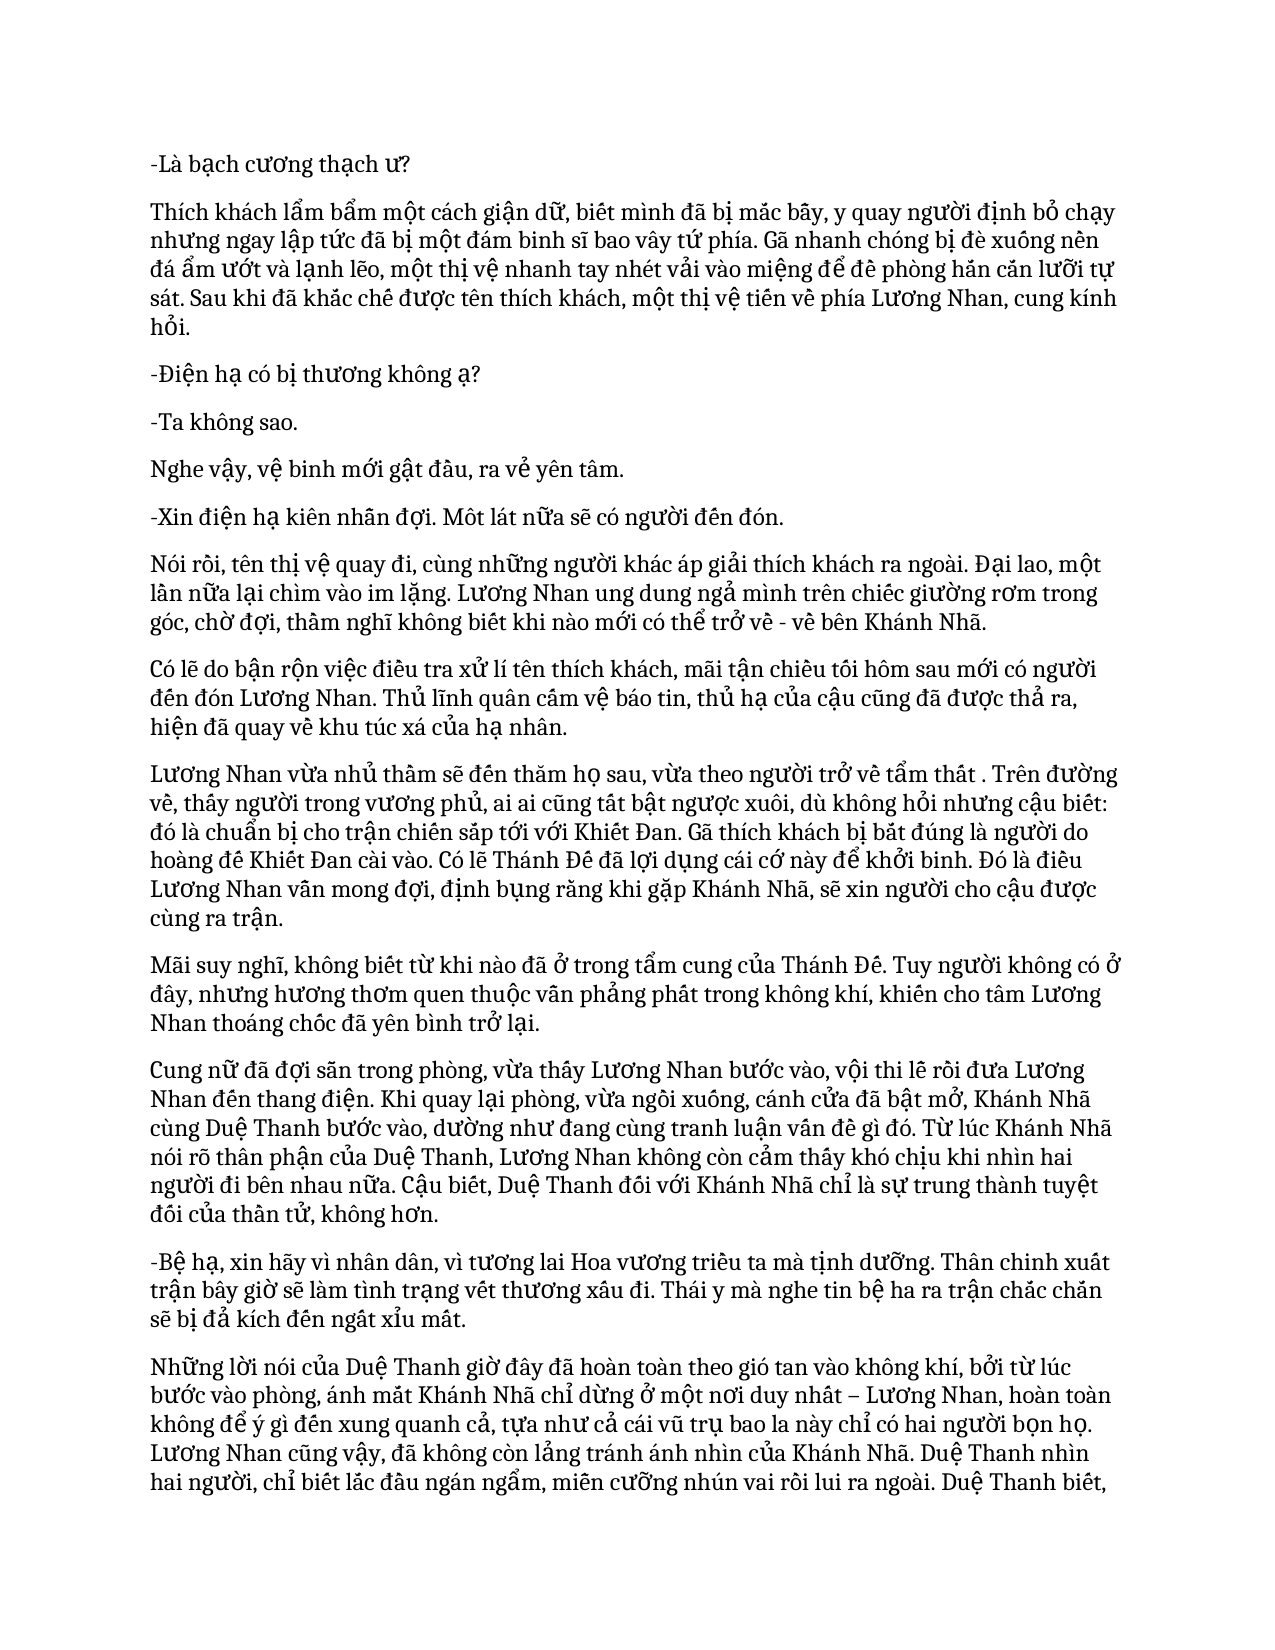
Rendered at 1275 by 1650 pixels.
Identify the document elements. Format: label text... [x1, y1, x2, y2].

text -Ta không sao. [150, 407, 1125, 436]
text Nghe vậy, vệ binh mới gật đầu, ra vẻ yên tâm. [150, 455, 1125, 484]
text -Xin điện hạ kiên nhẫn đợi. Môt lát nữa sẽ có người đến đón. [150, 502, 1125, 531]
text -Điện hạ có bị thương không ạ? [150, 360, 1125, 389]
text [150, 1352, 1125, 1496]
text Lương Nhan vừa nhủ thầm sẽ đến thăm họ sau, vừa theo người trở về tẩm thất . Trên đường về, thấy người trong vương phủ, ai ai cũng tất bật ngược xuôi, dù không hỏi nhưng cậu biết: đó là chuẩn bị cho trận chiến sắp tới với Khiết Đan. Gã thích khách bị bắt đúng là người do hoàng đế Khiết Đan cài vào. Có lẽ Thánh Đế đã lợi dụng cái cớ này để khởi binh. Đó là điều Lương Nhan vẫn mong đợi, định bụng rằng khi gặp Khánh Nhã, sẽ xin người cho cậu được cùng ra trận. [150, 760, 1125, 932]
text -Là bạch cương thạch ư? [150, 150, 1125, 179]
text Thích khách lẩm bẩm một cách giận dữ, biết mình đã bị mắc bẫy, y quay người định bỏ chạy nhưng ngay lập tức đã bị một đám binh sĩ bao vây tứ phía. Gã nhanh chóng bị đè xuống nền đá ẩm ướt và lạnh lẽo, một thị vệ nhanh tay nhét vải vào miệng để đề phòng hắn cắn lưỡi tự sát. Sau khi đã khắc chế được tên thích khách, một thị vệ tiến về phía Lương Nhan, cung kính hỏi. [150, 197, 1125, 341]
text Nói rồi, tên thị vệ quay đi, cùng những người khác áp giải thích khách ra ngoài. Đại lao, một lần nữa lại chìm vào im lặng. Lương Nhan ung dung ngả mình trên chiếc giường rơm trong góc, chờ đợi, thầm nghĩ không biết khi nào mới có thể trở về - về bên Khánh Nhã. [150, 550, 1125, 636]
text Mãi suy nghĩ, không biết từ khi nào đã ở trong tẩm cung của Thánh Đế. Tuy người không có ở đây, nhưng hương thơm quen thuộc vẫn phảng phất trong không khí, khiến cho tâm Lương Nhan thoáng chốc đã yên bình trở lại. [150, 951, 1125, 1037]
text Có lẽ do bận rộn việc điều tra xử lí tên thích khách, mãi tận chiều tối hôm sau mới có người đến đón Lương Nhan. Thủ lĩnh quân cấm vệ báo tin, thủ hạ của cậu cũng đã được thả ra, hiện đã quay về khu túc xá của hạ nhân. [150, 655, 1125, 741]
text -Bệ hạ, xin hãy vì nhân dân, vì tương lai Hoa vương triều ta mà tịnh dưỡng. Thân chinh xuất trận bây giờ sẽ làm tình trạng vết thương xấu đi. Thái y mà nghe tin bệ ha ra trận chắc chắn sẽ bị đả kích đến ngất xỉu mất. [150, 1247, 1125, 1334]
text Cung nữ đã đợi sẵn trong phòng, vừa thấy Lương Nhan bước vào, vội thi lễ rồi đưa Lương Nhan đến thang điện. Khi quay lại phòng, vừa ngồi xuống, cánh cửa đã bật mở, Khánh Nhã cùng Duệ Thanh bước vào, dường như đang cùng tranh luận vấn đề gì đó. Từ lúc Khánh Nhã nói rõ thân phận của Duệ Thanh, Lương Nhan không còn cảm thấy khó chịu khi nhìn hai người đi bên nhau nữa. Cậu biết, Duệ Thanh đối với Khánh Nhã chỉ là sự trung thành tuyệt đối của thần tử, không hơn. [150, 1056, 1125, 1229]
